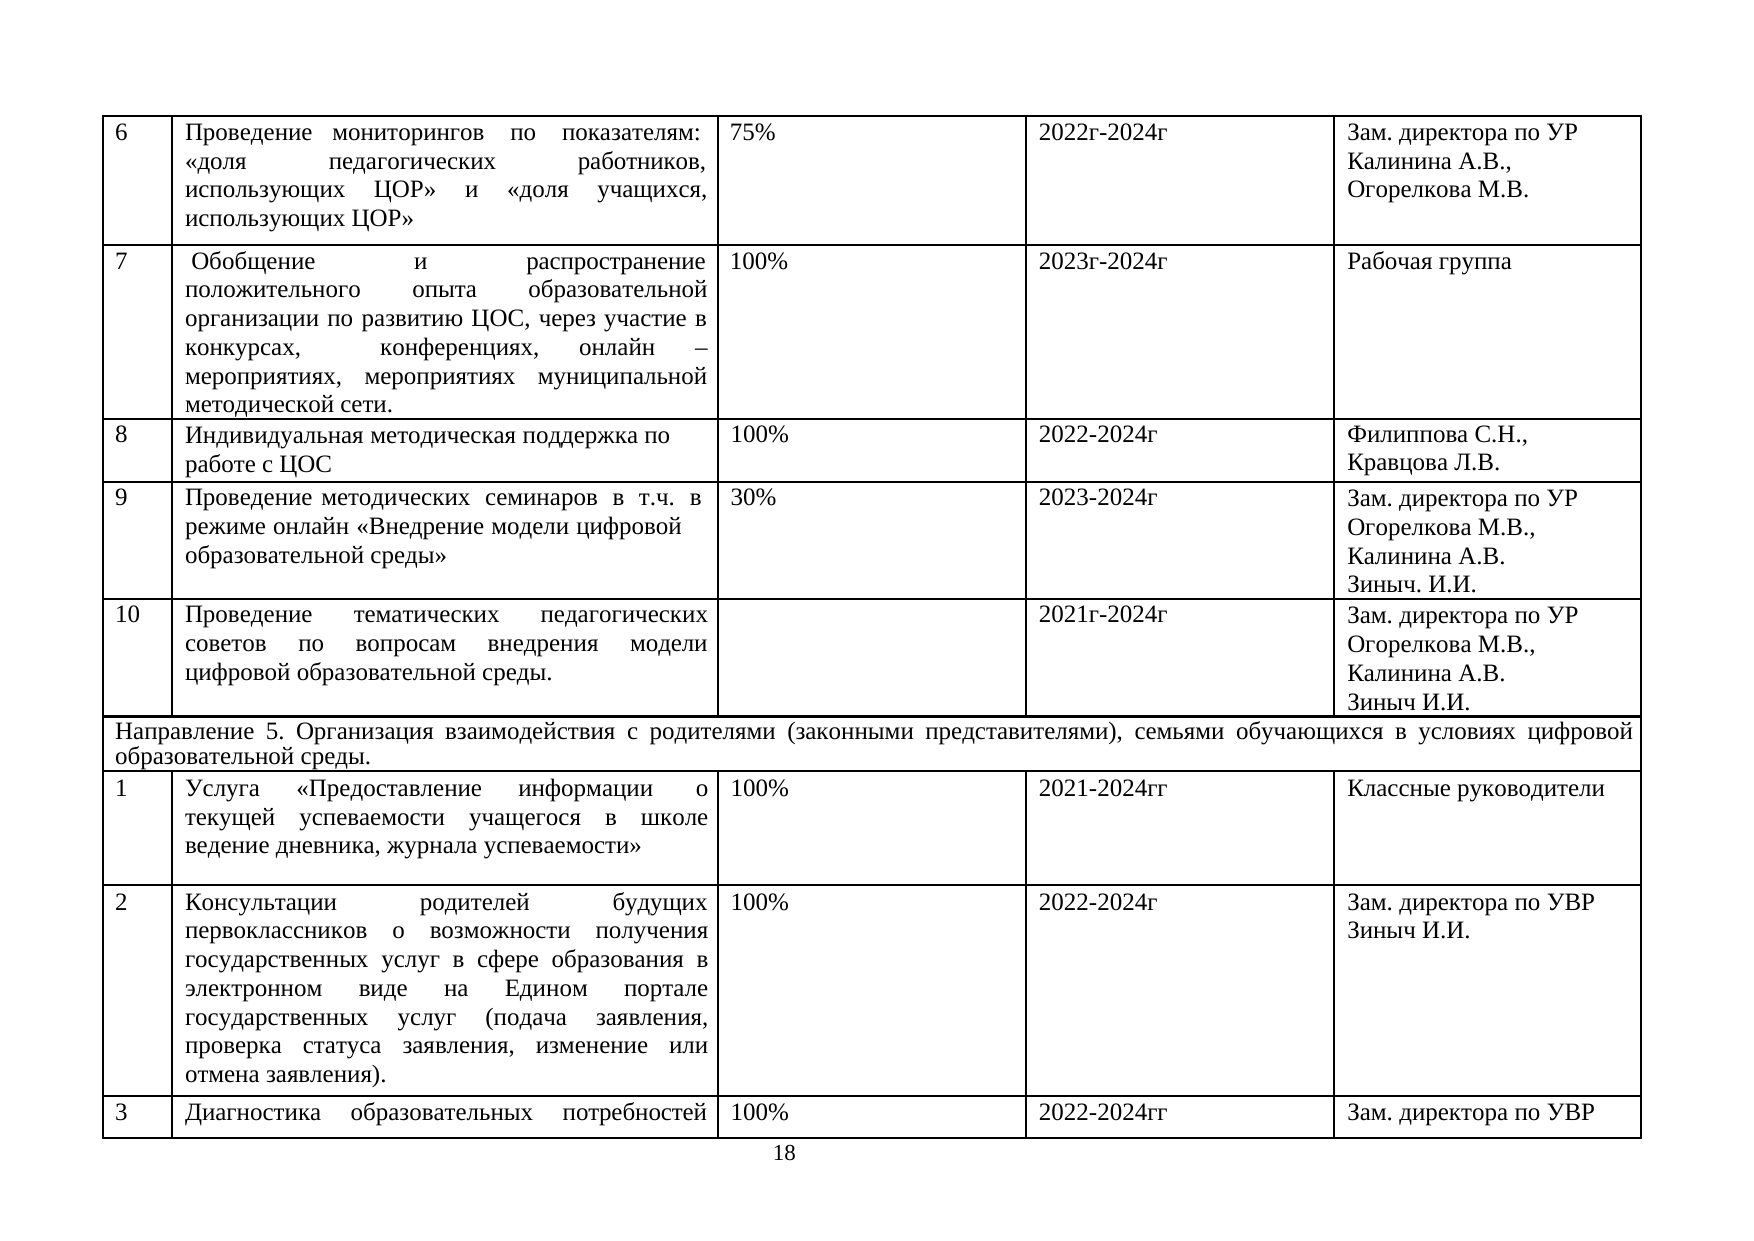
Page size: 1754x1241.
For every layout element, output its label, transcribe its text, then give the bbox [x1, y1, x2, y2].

table_cell [719, 600, 1025, 715]
table_cell 10 [104, 600, 171, 715]
table_header Проведение мониторингов по показателям: «доля педагогических работников, использующих ЦОР» и «доля учащихся, использующих ЦОР» [173, 117, 717, 244]
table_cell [1335, 1097, 1640, 1137]
table_cell 100% [719, 1097, 1025, 1137]
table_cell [173, 1097, 717, 1137]
table_header 75% [719, 117, 1025, 244]
table_cell 2022-2024г [1027, 420, 1333, 481]
table_cell Проведение тематических педагогических советов по вопросам внедрения модели цифровой образовательной среды. [173, 600, 717, 715]
table_cell Зам. директора по УР Огорелкова М.В., Калинина А.В. Зиныч И.И. [1335, 600, 1640, 715]
table_cell 30% [719, 483, 1025, 598]
table_cell 100% [719, 772, 1025, 884]
table_cell Проведение методических семинаров в т.ч. в режиме онлайн «Внедрение модели цифровой образовательной среды» [173, 483, 717, 598]
table_cell Классные руководители [1335, 772, 1640, 884]
table_cell Обобщение и распространение положительного опыта образовательной организации по развитию ЦОС, через участие в конкурсах, конференциях, онлайн – мероприятиях, мероприятиях муниципальной методической сети. [173, 246, 717, 418]
table_cell 2022-2024г [1027, 886, 1333, 1095]
table_cell 100% [719, 420, 1025, 481]
table_cell 7 [104, 246, 171, 418]
table_cell Консультации родителей будущих первоклассников о возможности получения государственных услуг в сфере образования в электронном виде на Едином портале государственных услуг (подача заявления, проверка статуса заявления, изменение или отмена заявления). [173, 886, 717, 1095]
table_cell 1 [104, 772, 171, 884]
table_header 2022г-2024г [1027, 117, 1333, 244]
table_cell Зам. директора по УР Огорелкова М.В., Калинина А.В. Зиныч. И.И. [1335, 483, 1640, 598]
table_cell Рабочая группа [1335, 246, 1640, 418]
table_cell Услуга «Предоставление информации о текущей успеваемости учащегося в школе ведение дневника, журнала успеваемости» [173, 772, 717, 884]
table_cell 100% [719, 886, 1025, 1095]
table_cell 2023-2024г [1027, 483, 1333, 598]
table_cell 9 [104, 483, 171, 598]
table_header Зам. директора по УР Калинина А.В., Огорелкова М.В. [1335, 117, 1640, 244]
table_cell 2023г-2024г [1027, 246, 1333, 418]
table_cell 3 [104, 1097, 171, 1137]
table_cell 100% [719, 246, 1025, 418]
table_cell 2021г-2024г [1027, 600, 1333, 715]
table_cell Индивидуальная методическая поддержка по работе с ЦОС [173, 420, 717, 481]
table_cell Филиппова С.Н., Кравцова Л.В. [1335, 420, 1640, 481]
table_cell Направление 5. Организация взаимодействия с родителями (законными представителями), семьями обучающихся в условиях цифровой образовательной среды. [104, 718, 1640, 770]
table_cell 2021-2024гг [1027, 772, 1333, 884]
table_header 6 [104, 117, 171, 244]
table_cell 2022-2024гг [1027, 1097, 1333, 1137]
table_cell 8 [104, 420, 171, 481]
table_cell 2 [104, 886, 171, 1095]
table_cell Зам. директора по УВР Зиныч И.И. [1335, 886, 1640, 1095]
